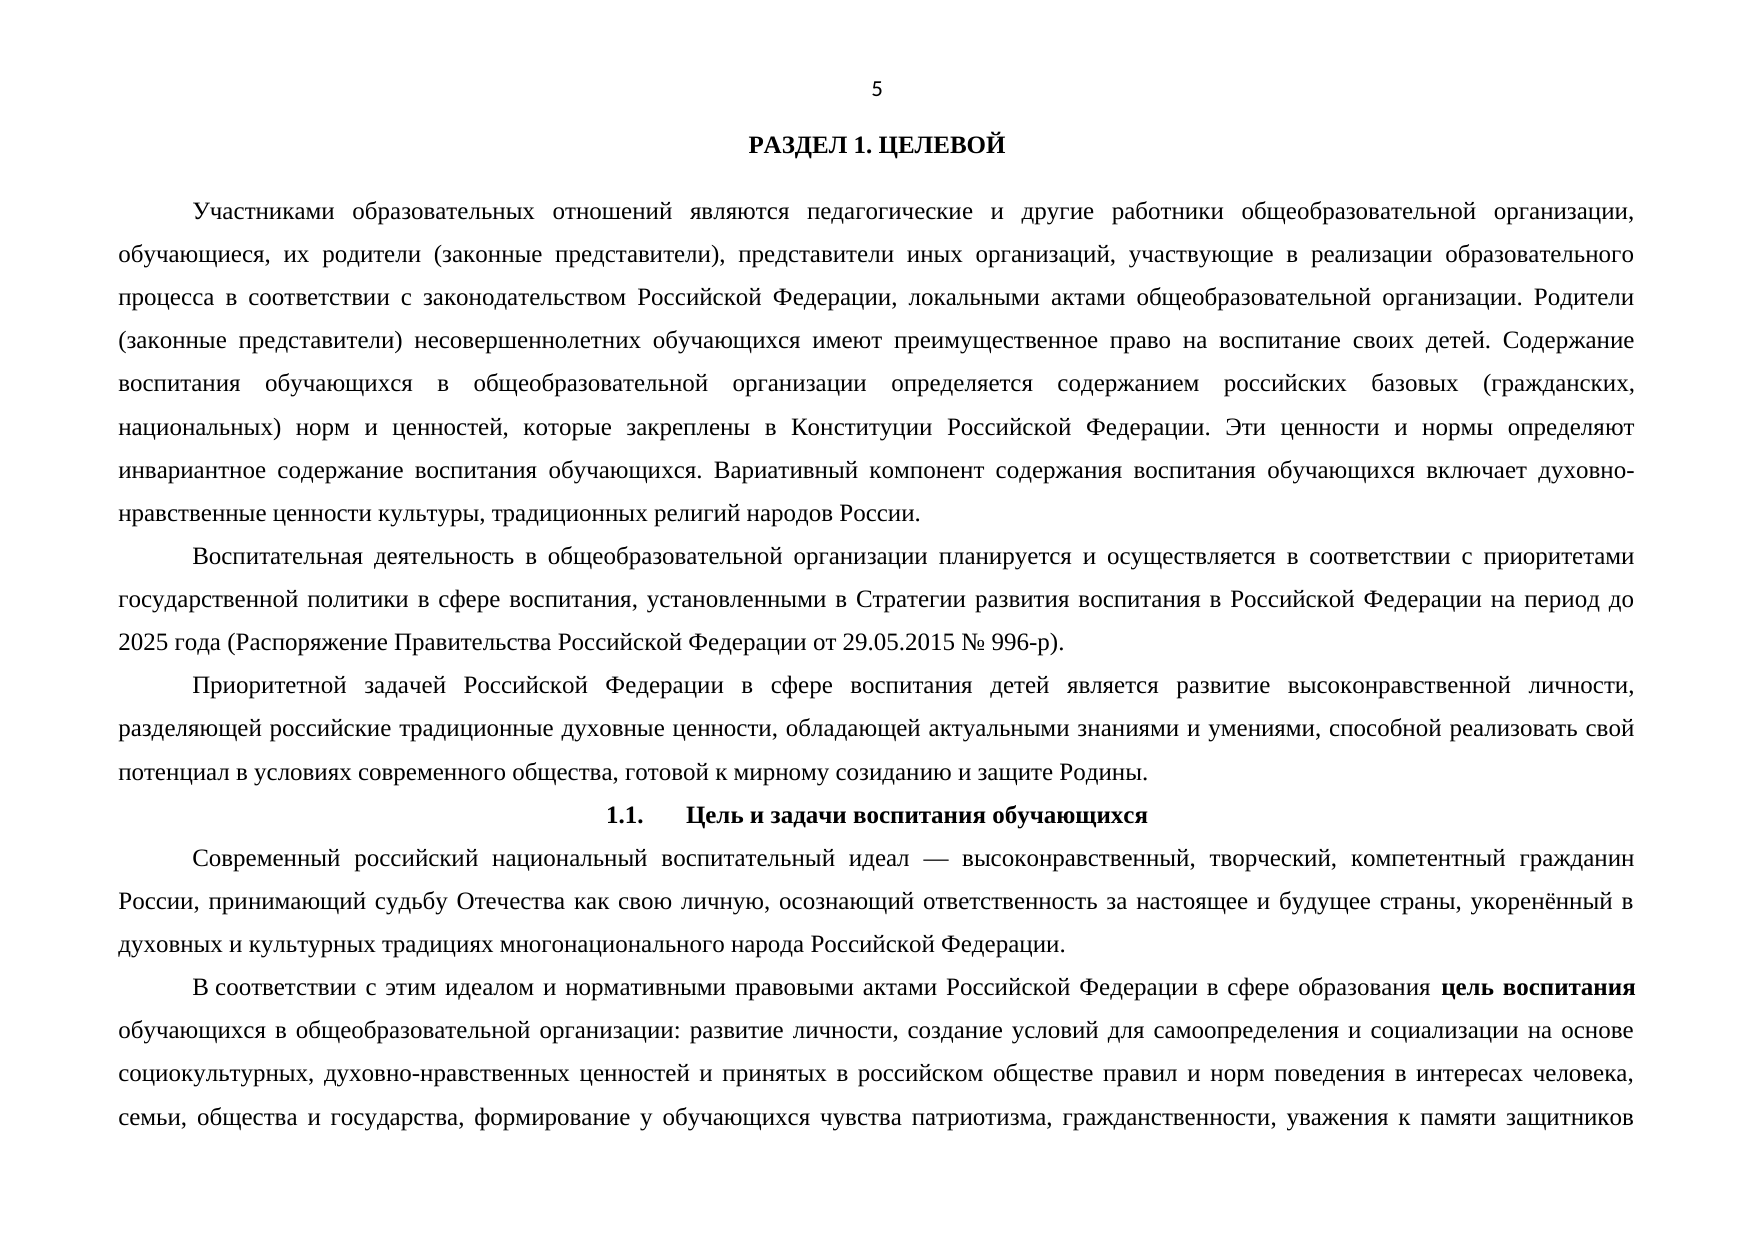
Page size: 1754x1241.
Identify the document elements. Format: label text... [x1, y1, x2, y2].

text Воспитательная деятельность в общеобразовательной организации планируется и осуществляется в соответствии с приоритетами государственной политики в сфере воспитания, установленными в Стратегии развития воспитания в Российской Федерации на период до 2025 года (Распоряжение Правительства Российской Федерации от 29.05.2015 № 996-р). [118, 541, 1636, 656]
subtitle РАЗДЕЛ 1. ЦЕЛЕВОЙ [118, 130, 1636, 159]
text Участниками образовательных отношений являются педагогические и другие работники общеобразовательной организации, обучающиеся, их родители (законные представители), представители иных организаций, участвующие в реализации образовательного процесса в соответствии с законодательством Российской Федерации, локальными актами общеобразовательной организации. Родители (законные представители) несовершеннолетних обучающихся имеют преимущественное право на воспитание своих детей. Содержание воспитания обучающихся в общеобразовательной организации определяется содержанием российских базовых (гражданских, национальных) норм и ценностей, которые закреплены в Конституции Российской Федерации. Эти ценности и нормы определяют инвариантное содержание воспитания обучающихся. Вариативный компонент содержания воспитания обучающихся включает духовно-нравственные ценности культуры, традиционных религий народов России. [118, 196, 1636, 527]
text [118, 972, 1636, 1130]
subtitle Цель и задачи воспитания обучающихся [118, 800, 1636, 828]
text Современный российский национальный воспитательный идеал — высоконравственный, творческий, компетентный гражданин России, принимающий судьбу Отечества как свою личную, осознающий ответственность за настоящее и будущее страны, укоренённый в духовных и культурных традициях многонационального народа Российской Федерации. [118, 843, 1636, 958]
text Приоритетной задачей Российской Федерации в сфере воспитания детей является развитие высоконравственной личности, разделяющей российские традиционные духовные ценности, обладающей актуальными знаниями и умениями, способной реализовать свой потенциал в условиях современного общества, готовой к мирному созиданию и защите Родины. [118, 670, 1636, 785]
